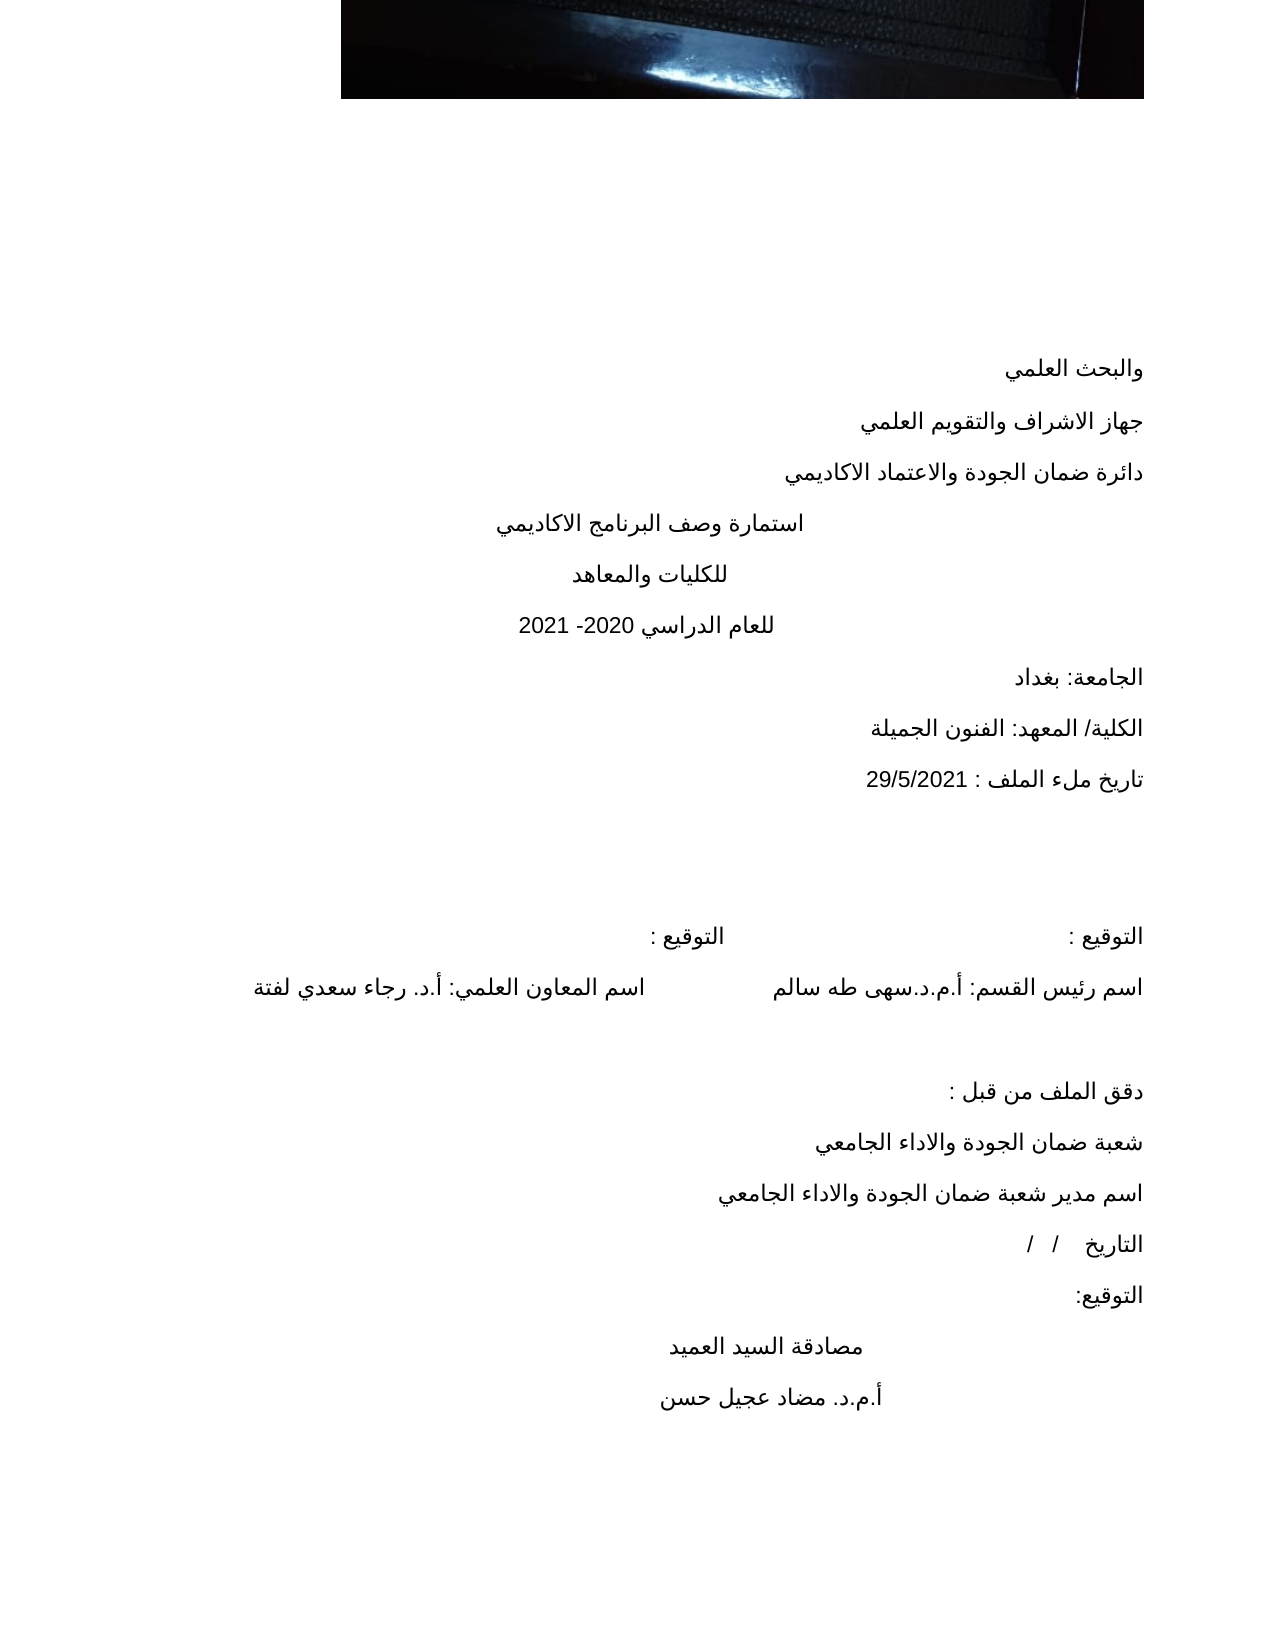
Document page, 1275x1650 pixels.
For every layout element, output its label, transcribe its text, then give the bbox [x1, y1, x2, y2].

text اسم رئيس القسم: أ.م.د.سهى طه سالم اسم المعاون العلمي: أ.د. رجاء سعدي لفتة [150, 974, 1144, 1000]
text استمارة وصف البرنامج الاكاديمي [150, 510, 1144, 537]
text جهاز الاشراف والتقويم العلمي [150, 408, 1144, 434]
text الجامعة: بغداد [150, 663, 1144, 690]
text شعبة ضمان الجودة والاداء الجامعي [150, 1129, 1144, 1155]
text تاريخ ملء الملف : 29/5/2021 [150, 766, 1144, 792]
text أ.م.د. مضاد عجيل حسن [150, 1384, 1144, 1410]
text التوقيع : التوقيع : [150, 923, 1144, 949]
text دائرة ضمان الجودة والاعتماد الاكاديمي [150, 459, 1144, 486]
picture [341, 0, 1144, 99]
text التاريخ / / [150, 1231, 1144, 1257]
text الكلية/ المعهد: الفنون الجميلة [150, 714, 1144, 741]
text مصادقة السيد العميد [150, 1333, 1144, 1359]
text اسم مدير شعبة ضمان الجودة والاداء الجامعي [150, 1180, 1144, 1206]
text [150, 355, 1144, 383]
text دقق الملف من قبل : [150, 1078, 1144, 1104]
text التوقيع: [150, 1282, 1144, 1308]
text للعام الدراسي 2020- 2021 [150, 612, 1144, 639]
text للكليات والمعاهد [150, 561, 1144, 588]
